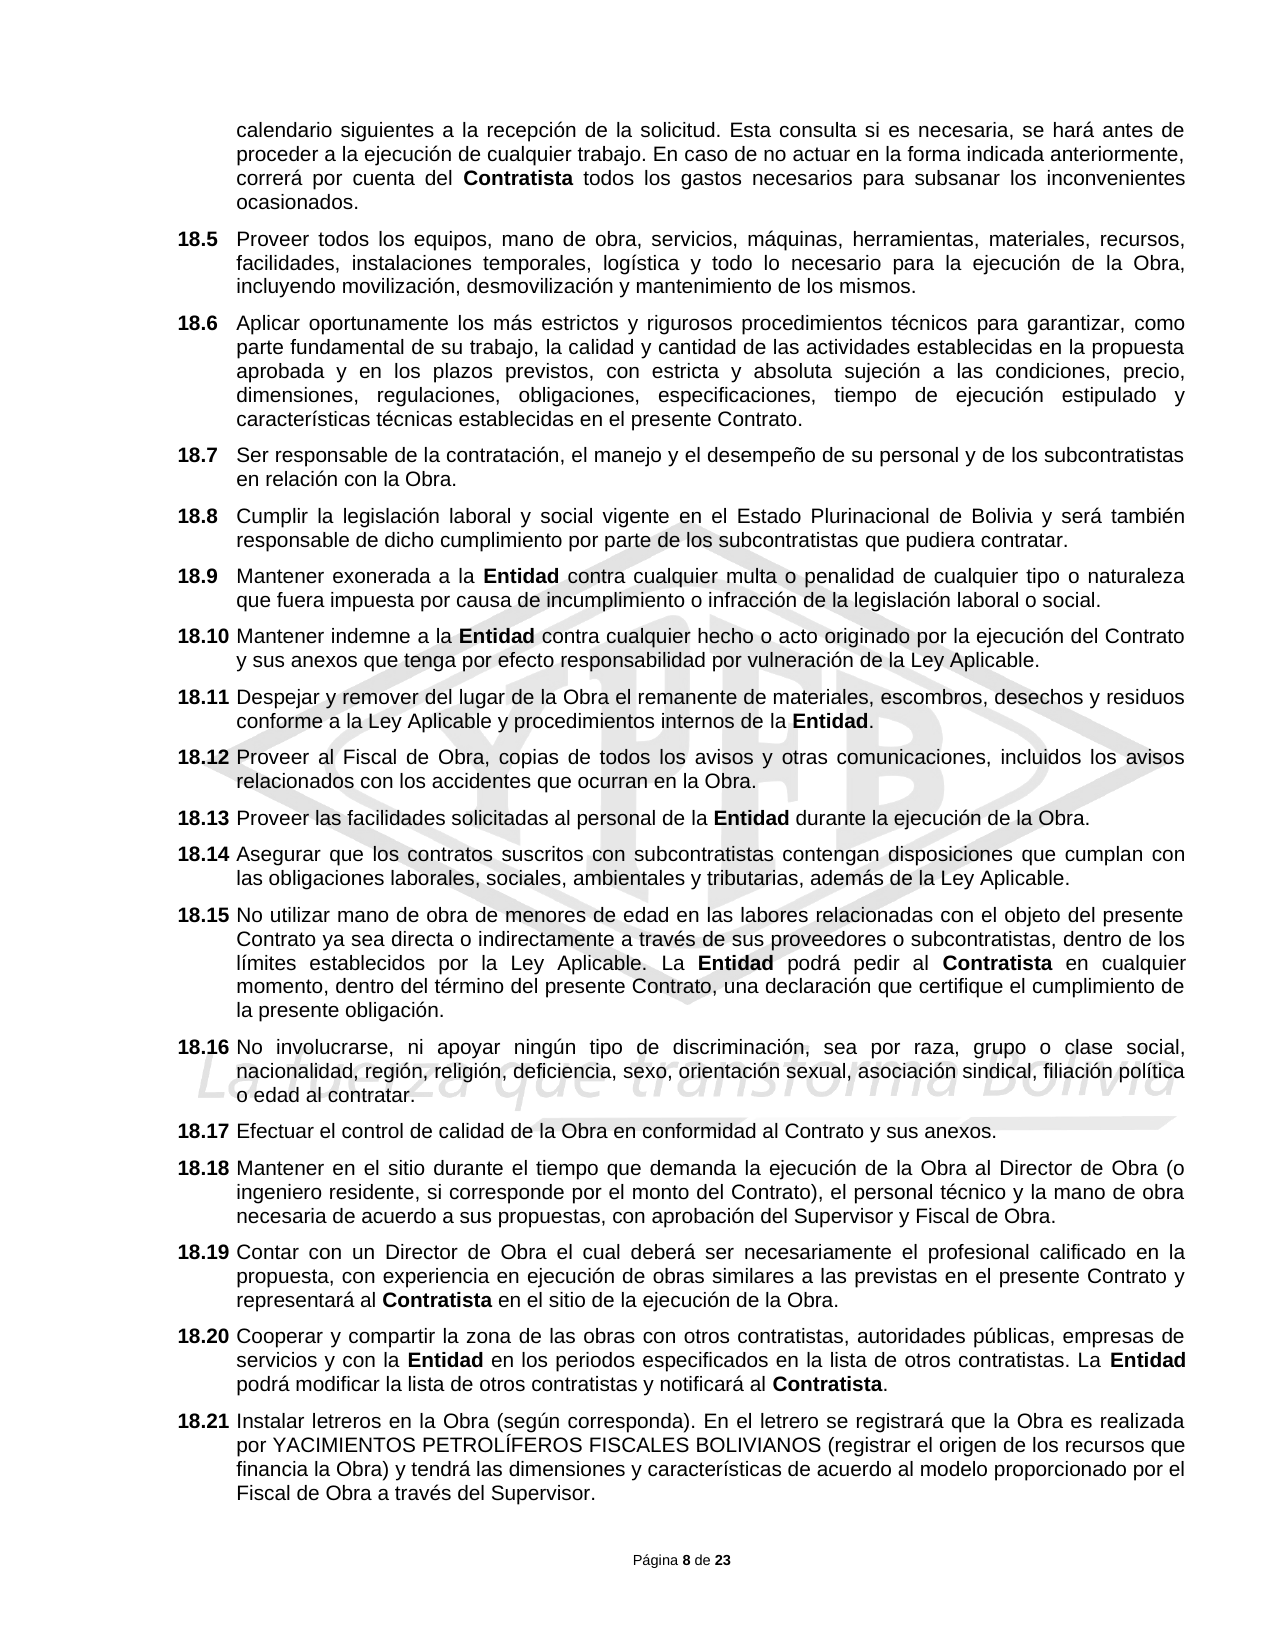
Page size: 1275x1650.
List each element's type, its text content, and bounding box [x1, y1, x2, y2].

list Efectuar el control de calidad de la Obra en conformidad al Contrato y sus anexos. [177, 1119, 1186, 1143]
list Despejar y remover del lugar de la Obra el remanente de materiales, escombros, desechos y residuos conforme a la Ley Aplicable y procedimientos internos de la Entidad. [177, 685, 1186, 733]
list Proveer todos los equipos, mano de obra, servicios, máquinas, herramientas, materiales, recursos, facilidades, instalaciones temporales, logística y todo lo necesario para la ejecución de la Obra, incluyendo movilización, desmovilización y mantenimiento de los mismos. [177, 226, 1186, 298]
list Mantener exonerada a la Entidad contra cualquier multa o penalidad de cualquier tipo o naturaleza que fuera impuesta por causa de incumplimiento o infracción de la legislación laboral o social. [177, 564, 1186, 612]
list Cooperar y compartir la zona de las obras con otros contratistas, autoridades públicas, empresas de servicios y con la Entidad en los periodos especificados en la lista de otros contratistas. La Entidad podrá modificar la lista de otros contratistas y notificará al Contratista. [177, 1324, 1186, 1396]
list Ser responsable de la contratación, el manejo y el desempeño de su personal y de los subcontratistas en relación con la Obra. [177, 443, 1186, 491]
list Contar con un Director de Obra el cual deberá ser necesariamente el profesional calificado en la propuesta, con experiencia en ejecución de obras similares a las previstas en el presente Contrato y representará al Contratista en el sitio de la ejecución de la Obra. [177, 1240, 1186, 1312]
list Asegurar que los contratos suscritos con subcontratistas contengan disposiciones que cumplan con las obligaciones laborales, sociales, ambientales y tributarias, además de la Ley Aplicable. [177, 842, 1186, 890]
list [177, 118, 1186, 214]
list Proveer al Fiscal de Obra, copias de todos los avisos y otras comunicaciones, incluidos los avisos relacionados con los accidentes que ocurran en la Obra. [177, 745, 1186, 793]
list Cumplir la legislación laboral y social vigente en el Estado Plurinacional de Bolivia y será también responsable de dicho cumplimiento por parte de los subcontratistas que pudiera contratar. [177, 503, 1186, 551]
list Instalar letreros en la Obra (según corresponda). En el letrero se registrará que la Obra es realizada por YACIMIENTOS PETROLÍFEROS FISCALES BOLIVIANOS (registrar el origen de los recursos que financia la Obra) y tendrá las dimensiones y características de acuerdo al modelo proporcionado por el Fiscal de Obra a través del Supervisor. [177, 1409, 1186, 1504]
list Aplicar oportunamente los más estrictos y rigurosos procedimientos técnicos para garantizar, como parte fundamental de su trabajo, la calidad y cantidad de las actividades establecidas en la propuesta aprobada y en los plazos previstos, con estricta y absoluta sujeción a las condiciones, precio, dimensiones, regulaciones, obligaciones, especificaciones, tiempo de ejecución estipulado y características técnicas establecidas en el presente Contrato. [177, 311, 1186, 431]
list No utilizar mano de obra de menores de edad en las labores relacionadas con el objeto del presente Contrato ya sea directa o indirectamente a través de sus proveedores o subcontratistas, dentro de los límites establecidos por la Ley Aplicable. La Entidad podrá pedir al Contratista en cualquier momento, dentro del término del presente Contrato, una declaración que certifique el cumplimiento de la presente obligación. [177, 902, 1186, 1022]
list No involucrarse, ni apoyar ningún tipo de discriminación, sea por raza, grupo o clase social, nacionalidad, región, religión, deficiencia, sexo, orientación sexual, asociación sindical, filiación política o edad al contratar. [177, 1035, 1186, 1107]
list Proveer las facilidades solicitadas al personal de la Entidad durante la ejecución de la Obra. [177, 806, 1186, 829]
list Mantener en el sitio durante el tiempo que demanda la ejecución de la Obra al Director de Obra (o ingeniero residente, si corresponde por el monto del Contrato), el personal técnico y la mano de obra necesaria de acuerdo a sus propuestas, con aprobación del Supervisor y Fiscal de Obra. [177, 1156, 1186, 1227]
list Mantener indemne a la Entidad contra cualquier hecho o acto originado por la ejecución del Contrato y sus anexos que tenga por efecto responsabilidad por vulneración de la Ley Aplicable. [177, 624, 1186, 672]
